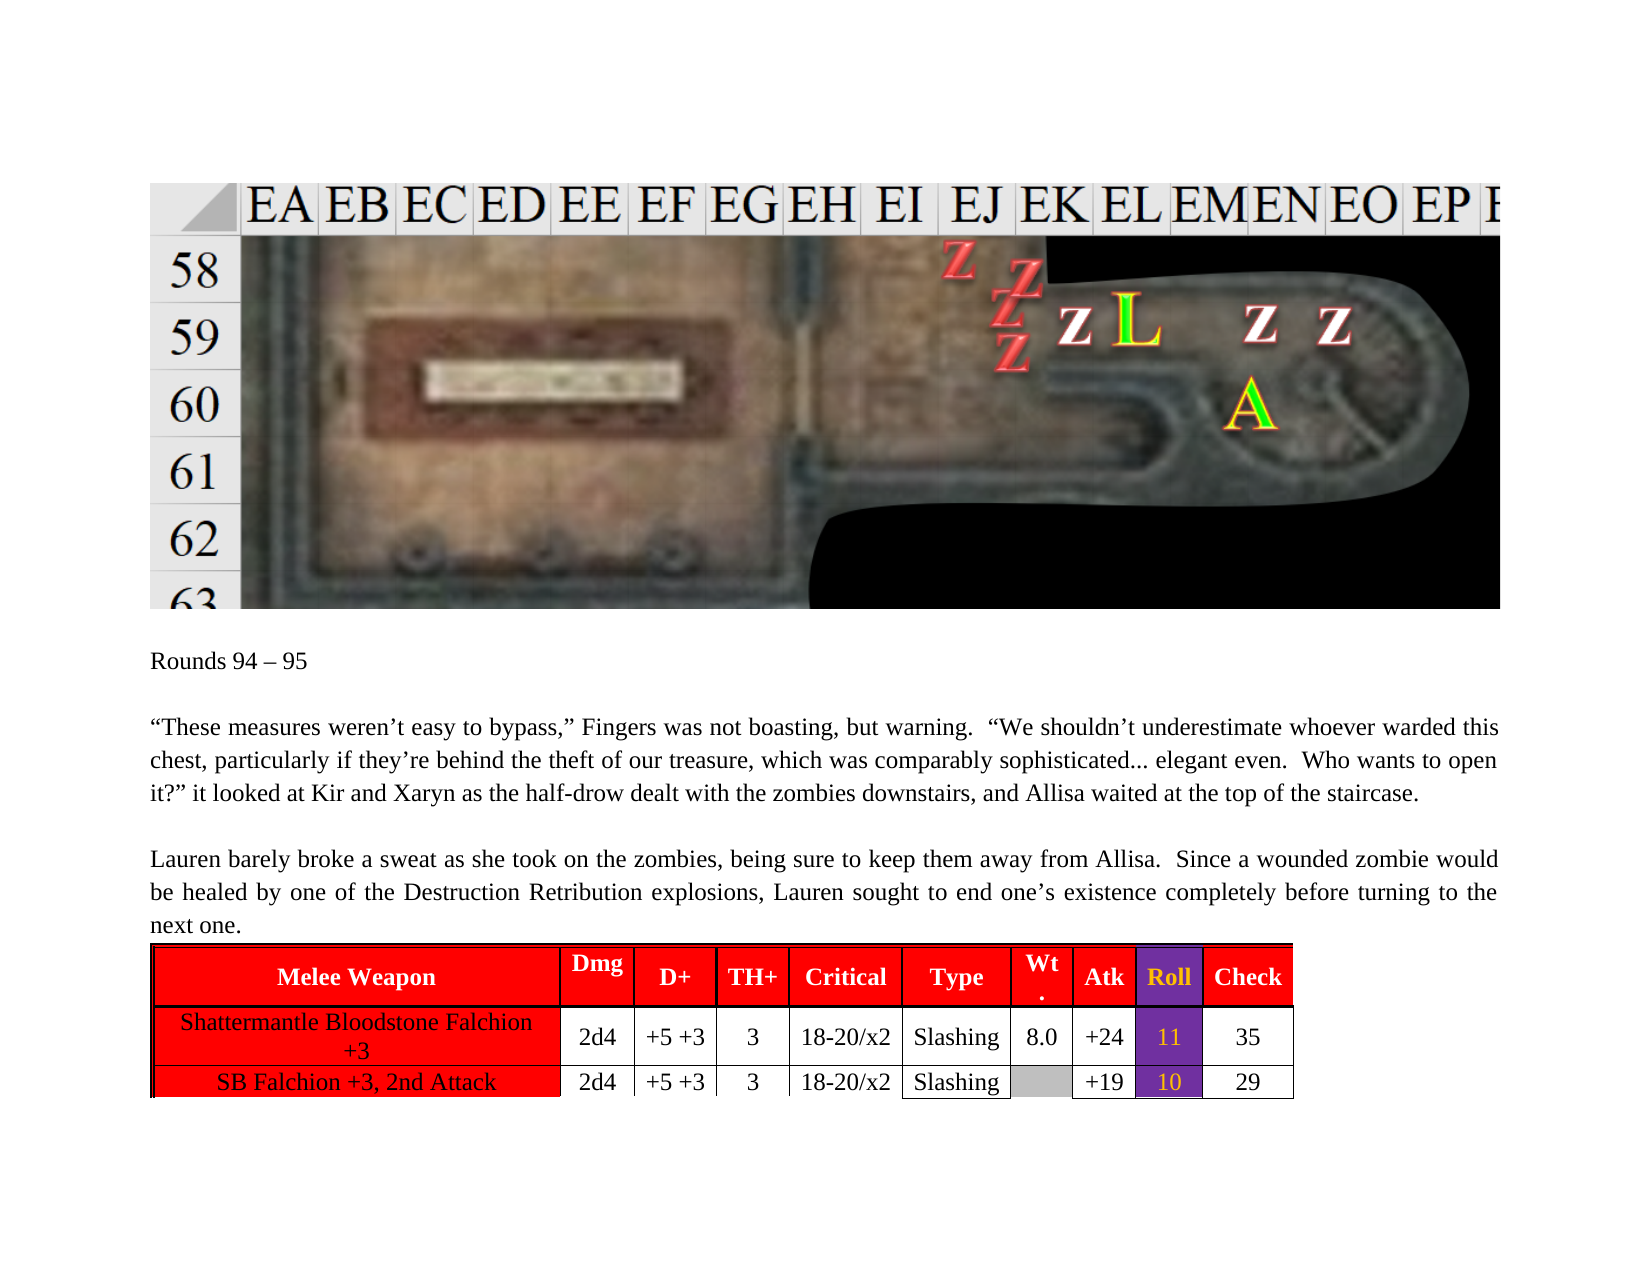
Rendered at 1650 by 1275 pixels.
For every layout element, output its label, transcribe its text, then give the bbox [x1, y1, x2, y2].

table_header Roll [1137, 948, 1202, 1005]
table_cell SB Falchion +3, 2nd Attack [155, 1066, 560, 1097]
table_header TH+ [718, 948, 788, 1005]
table_cell Slashing [903, 1066, 1010, 1097]
table_header Melee Weapon [155, 948, 559, 1005]
table_cell 8.0 [1011, 1008, 1072, 1065]
table_cell +19 [1073, 1066, 1135, 1097]
table_header Critical [790, 948, 901, 1005]
table_cell 10 [1136, 1066, 1202, 1097]
table_header Type [903, 948, 1010, 1005]
table_header Dmg [561, 948, 633, 1005]
table_cell [1011, 1066, 1072, 1097]
table_header Atk [1074, 948, 1135, 1005]
text Lauren barely broke a sweat as she took on the zombies, being sure to keep them away from Allisa. Since a wounded zombie would be healed by one of the Destruction Retribution explosions, Lauren sought to end one’s existence completely before turning to the next one. [150, 844, 1500, 939]
table_cell +5 +3 [634, 1066, 716, 1097]
table_cell Shattermantle Bloodstone Falchion +3 [155, 1008, 560, 1065]
table_cell 35 [1203, 1008, 1293, 1065]
table_cell 18-20/x2 [790, 1008, 902, 1065]
picture [150, 183, 1500, 609]
table_header Wt. [1012, 948, 1072, 1005]
table_cell 18-20/x2 [789, 1066, 902, 1097]
table_cell 11 [1136, 1008, 1202, 1065]
table_cell 29 [1203, 1066, 1293, 1097]
table_cell 2d4 [561, 1008, 634, 1065]
table_header Check [1204, 948, 1293, 1005]
table_cell 2d4 [560, 1066, 634, 1097]
table_cell +24 [1073, 1008, 1135, 1065]
table_cell Slashing [903, 1008, 1010, 1065]
table_cell 3 [717, 1008, 789, 1065]
table_cell +5 +3 [635, 1008, 716, 1065]
text “These measures weren’t easy to bypass,” Fingers was not boasting, but warning. “We shouldn’t underestimate whoever warded this chest, particularly if they’re behind the theft of our treasure, which was comparably sophisticated... elegant even. Who wants to open it?” it looked at Kir and Xaryn as the half-drow dealt with the zombies downstairs, and Allisa waited at the top of the staircase. [150, 712, 1500, 807]
table_cell 3 [716, 1066, 789, 1097]
table_header D+ [635, 948, 715, 1005]
text Rounds 94 – 95 [150, 646, 1500, 675]
